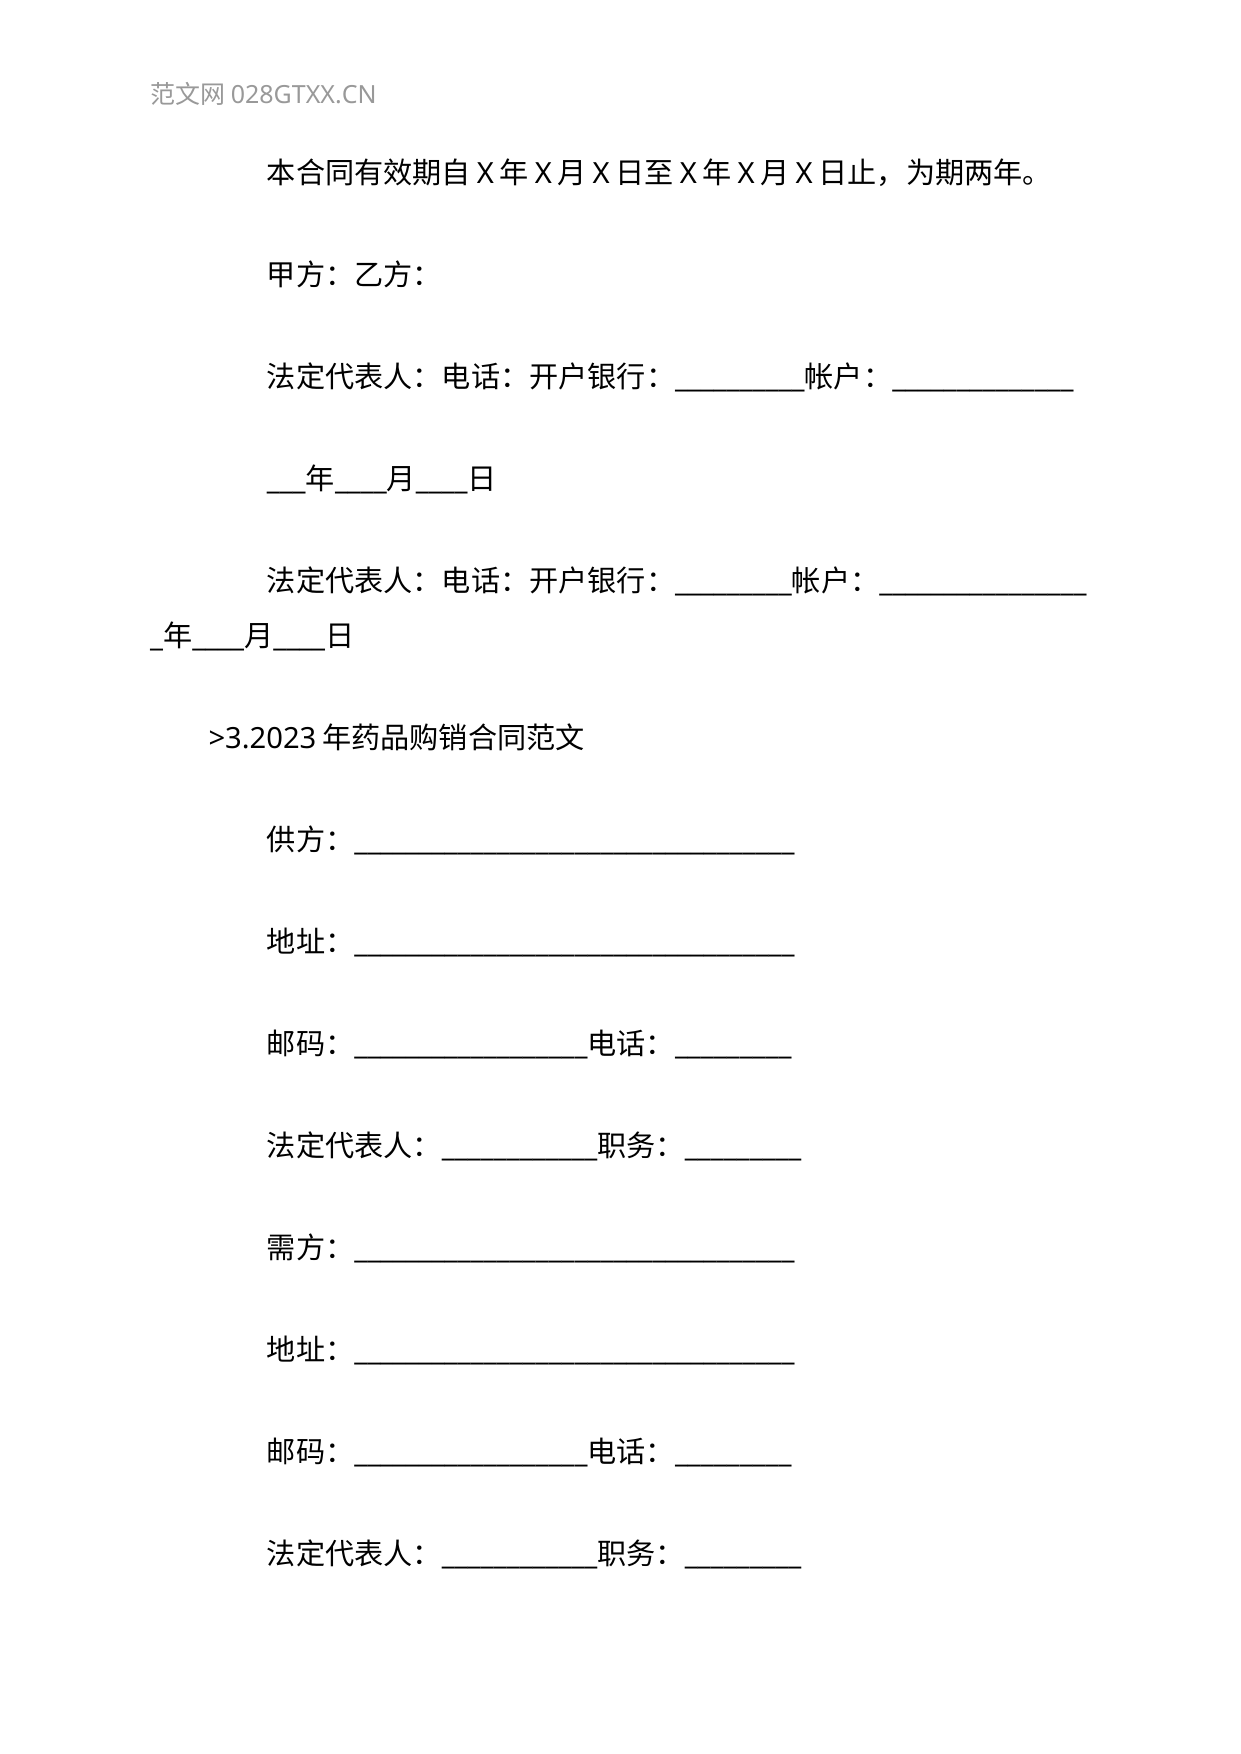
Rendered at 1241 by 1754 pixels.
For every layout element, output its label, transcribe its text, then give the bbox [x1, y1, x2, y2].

text 法定代表人：电话：开户银行：__________帐户：______________ [150, 354, 1090, 396]
text 邮码：__________________电话：_________ [150, 1428, 1090, 1471]
text 需方：__________________________________ [150, 1224, 1090, 1267]
text 供方：__________________________________ [150, 817, 1090, 859]
text 甲方：乙方： [150, 252, 1090, 294]
text 地址：__________________________________ [150, 1327, 1090, 1369]
text 邮码：__________________电话：_________ [150, 1021, 1090, 1063]
text 地址：__________________________________ [150, 919, 1090, 961]
text ___年____月____日 [150, 456, 1090, 498]
text 本合同有效期自X年X月X日至X年X月X日止，为期两年。 [150, 150, 1090, 192]
text >3.2023年药品购销合同范文 [150, 715, 1090, 757]
text 法定代表人：____________职务：_________ [150, 1531, 1090, 1573]
text 法定代表人：电话：开户银行：_________帐户：_________________年____月____日 [150, 558, 1090, 655]
text 法定代表人：____________职务：_________ [150, 1123, 1090, 1165]
